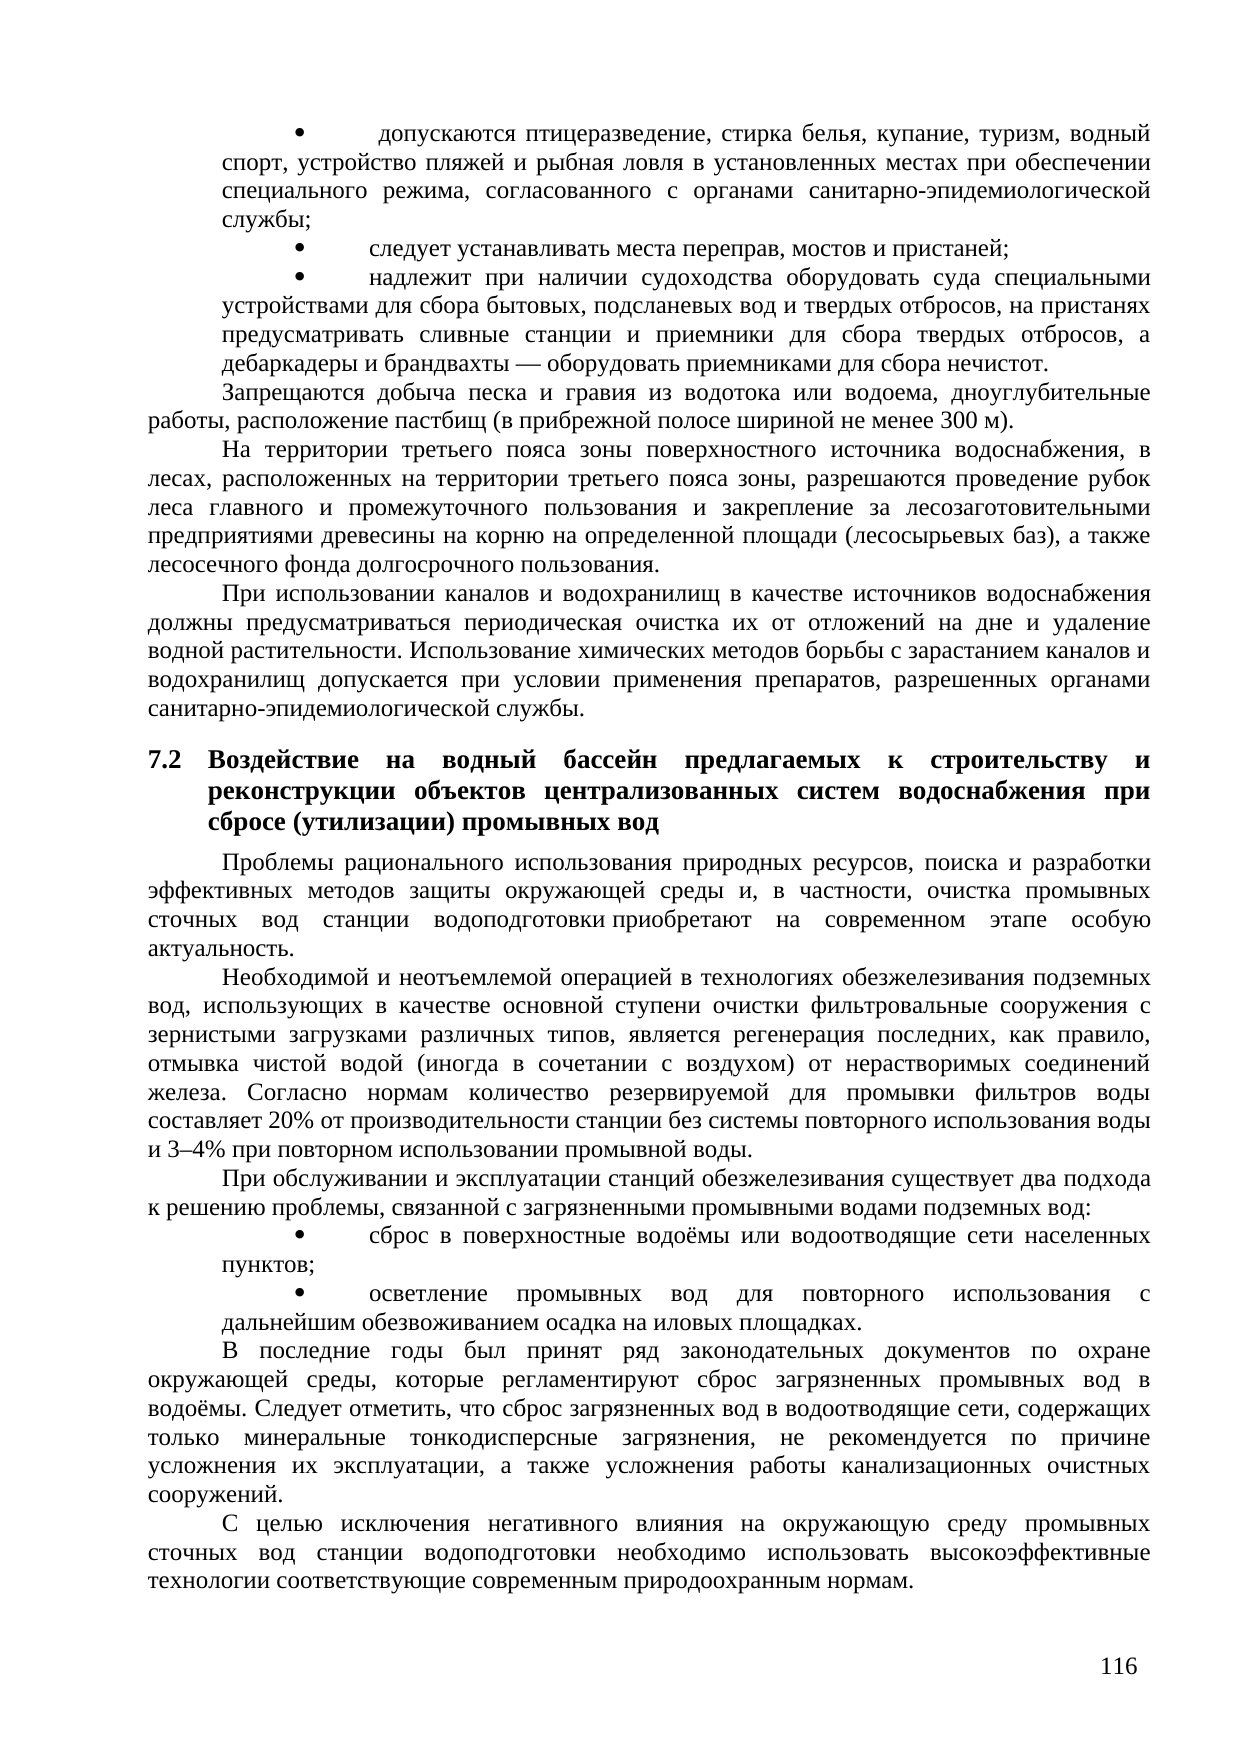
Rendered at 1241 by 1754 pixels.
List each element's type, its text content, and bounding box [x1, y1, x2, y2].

list сброс в поверхностные водоёмы или водоотводящие сети населенных пунктов; [222, 1220, 1152, 1278]
text С целью исключения негативного влияния на окружающую среду промывных сточных вод станции водоподготовки необходимо использовать высокоэффективные технологии соответствующие современным природоохранным нормам. [148, 1508, 1152, 1594]
text При использовании каналов и водохранилищ в качестве источников водоснабжения должны предусматриваться периодическая очистка их от отложений на дне и удаление водной растительности. Использование химических методов борьбы с зарастанием каналов и водохранилищ допускается при условии применения препаратов, разрешенных органами санитарно-эпидемиологической службы. [148, 578, 1152, 722]
text При обслуживании и эксплуатации станций обезжелезивания существует два подхода к решению проблемы, связанной с загрязненными промывными водами подземных вод: [148, 1163, 1152, 1220]
list следует устанавливать места переправ, мостов и пристаней; [222, 233, 1152, 262]
text На территории третьего пояса зоны поверхностного источника водоснабжения, в лесах, расположенных на территории третьего пояса зоны, разрешаются проведение рубок леса главного и промежуточного пользования и закрепление за лесозаготовительными предприятиями древесины на корню на определенной площади (лесосырьевых баз), а также лесосечного фонда долгосрочного пользования. [148, 434, 1152, 578]
text Запрещаются добыча песка и гравия из водотока или водоема, дноуглубительные работы, расположение пастбищ (в прибрежной полосе шириной не менее 300 м). [148, 377, 1152, 434]
list осветление промывных вод для повторного использования с дальнейшим обезвоживанием осадка на иловых площадках. [222, 1278, 1152, 1335]
text Необходимой и неотъемлемой операцией в технологиях обезжелезивания подземных вод, использующих в качестве основной ступени очистки фильтровальные сооружения с зернистыми загрузками различных типов, является регенерация последних, как правило, отмывка чистой водой (иногда в сочетании с воздухом) от нерастворимых соединений железа. Согласно нормам количество резервируемой для промывки фильтров воды составляет 20% от производительности станции без системы повторного использования воды и 3–4% при повторном использовании промывной воды. [148, 962, 1152, 1163]
text В последние годы был принят ряд законодательных документов по охране окружающей среды, которые регламентируют сброс загрязненных промывных вод в водоёмы. Следует отметить, что сброс загрязненных вод в водоотводящие сети, содержащих только минеральные тонкодисперсные загрязнения, не рекомендуется по причине усложнения их эксплуатации, а также усложнения работы канализационных очистных сооружений. [148, 1335, 1152, 1508]
text Проблемы рационального использования природных ресурсов, поиска и разработки эффективных методов защиты окружающей среды и, в частности, очистка промывных сточных вод станции водоподготовки приобретают на современном этапе особую актуальность. [148, 847, 1152, 962]
list надлежит при наличии судоходства оборудовать суда специальными устройствами для сбора бытовых, подсланевых вод и твердых отбросов, на пристанях предусматривать сливные станции и приемники для сбора твердых отбросов, а дебаркадеры и брандвахты — оборудовать приемниками для сбора нечистот. [222, 262, 1152, 377]
list допускаются птицеразведение, стирка белья, купание, туризм, водный спорт, устройство пляжей и рыбная ловля в установленных местах при обеспечении специального режима, согласованного с органами санитарно-эпидемиологической службы; [222, 118, 1152, 233]
subtitle Воздействие на водный бассейн предлагаемых к строительству и реконструкции объектов централизованных систем водоснабжения при сбросе (утилизации) промывных вод [148, 743, 1152, 836]
